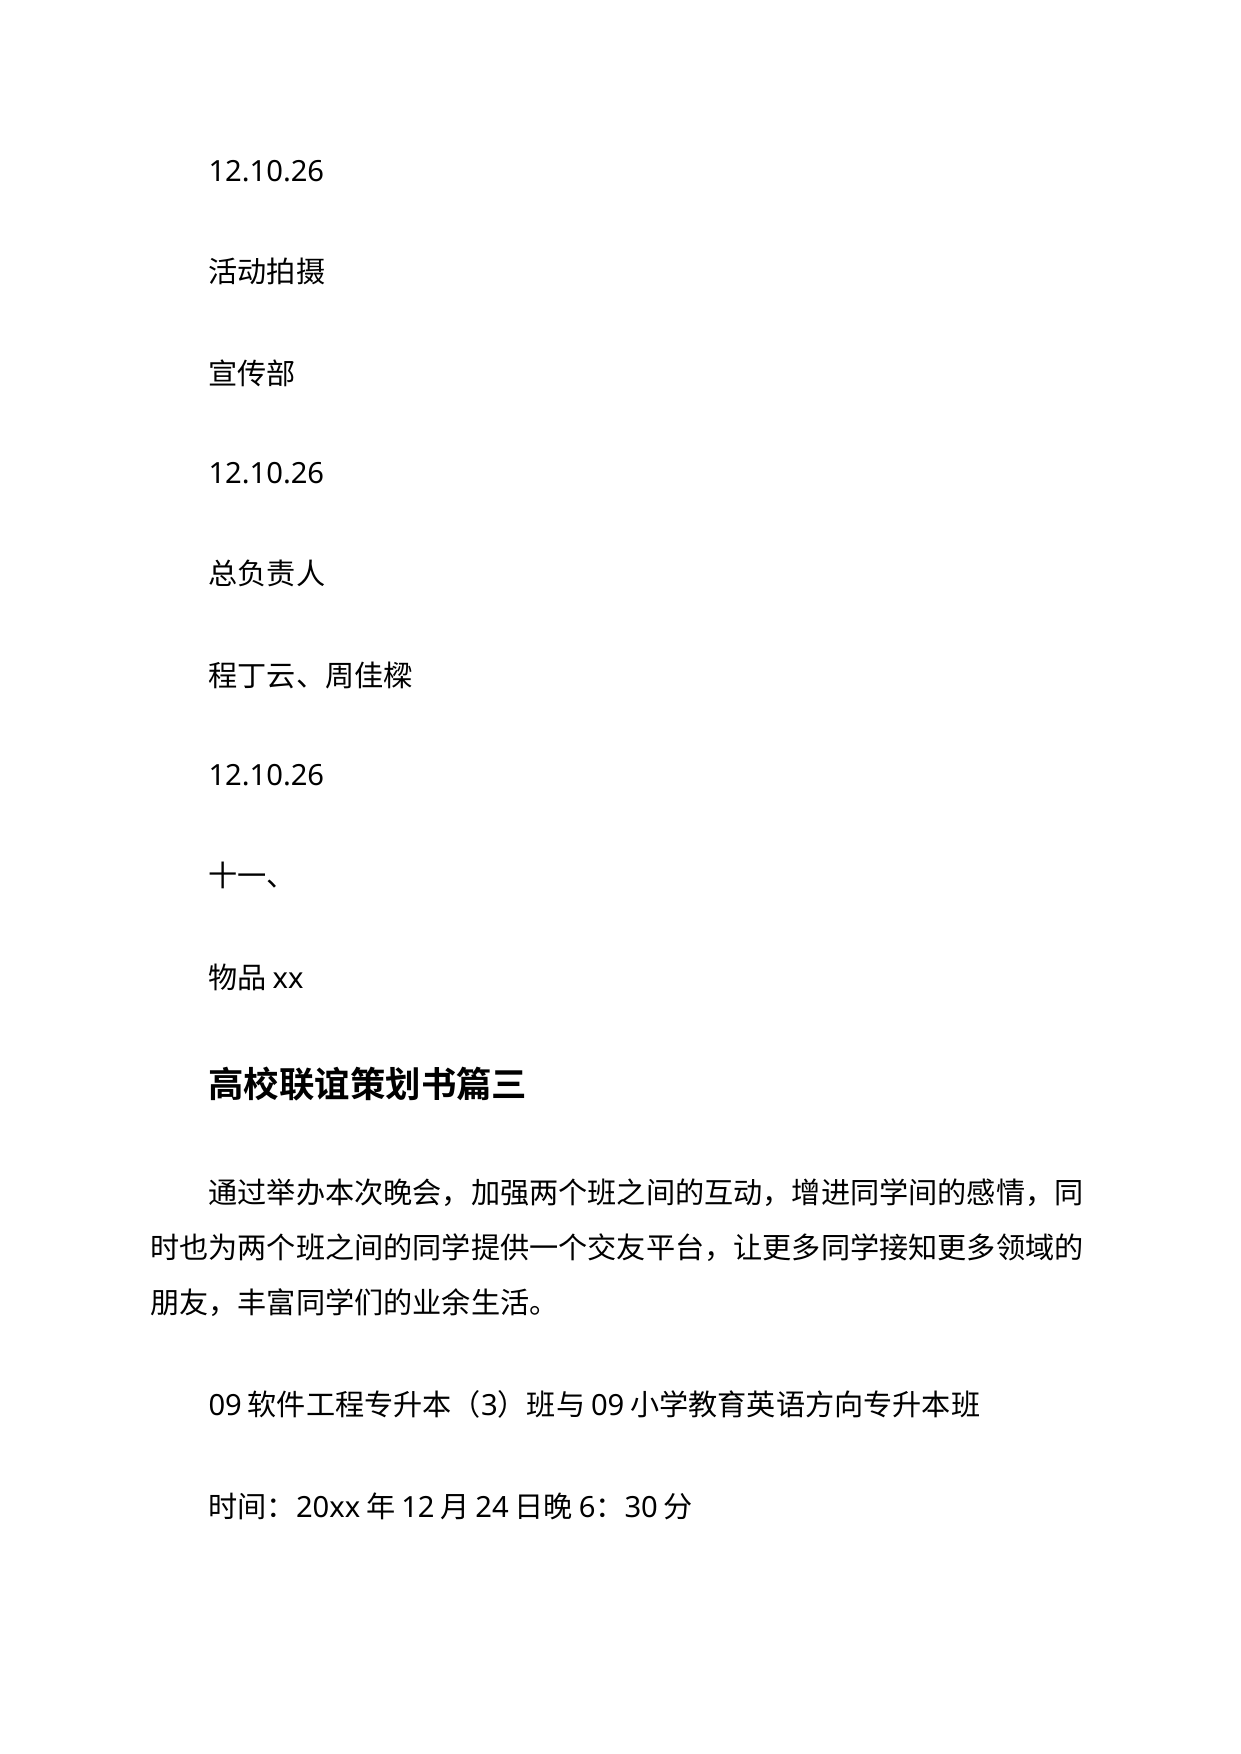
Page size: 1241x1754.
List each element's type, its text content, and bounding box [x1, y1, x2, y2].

text 通过举办本次晚会，加强两个班之间的互动，增进同学间的感情，同时也为两个班之间的同学提供一个交友平台，让更多同学接知更多领域的朋友，丰富同学们的业余生活。 [150, 1169, 1090, 1322]
text 物品xx [150, 954, 1090, 997]
text 程丁云、周佳樑 [150, 652, 1090, 694]
text 活动拍摄 [150, 248, 1090, 291]
text 十一、 [150, 852, 1090, 895]
text 12.10.26 [150, 754, 1090, 794]
text 时间：20xx年12月24日晚6：30分 [150, 1483, 1090, 1526]
text 宣传部 [150, 350, 1090, 392]
text 12.10.26 [150, 452, 1090, 492]
text 09软件工程专升本（3）班与09小学教育英语方向专升本班 [150, 1381, 1090, 1423]
text 高校联谊策划书篇三 [150, 1056, 1090, 1107]
text 12.10.26 [150, 150, 1090, 190]
text 总负责人 [150, 550, 1090, 593]
